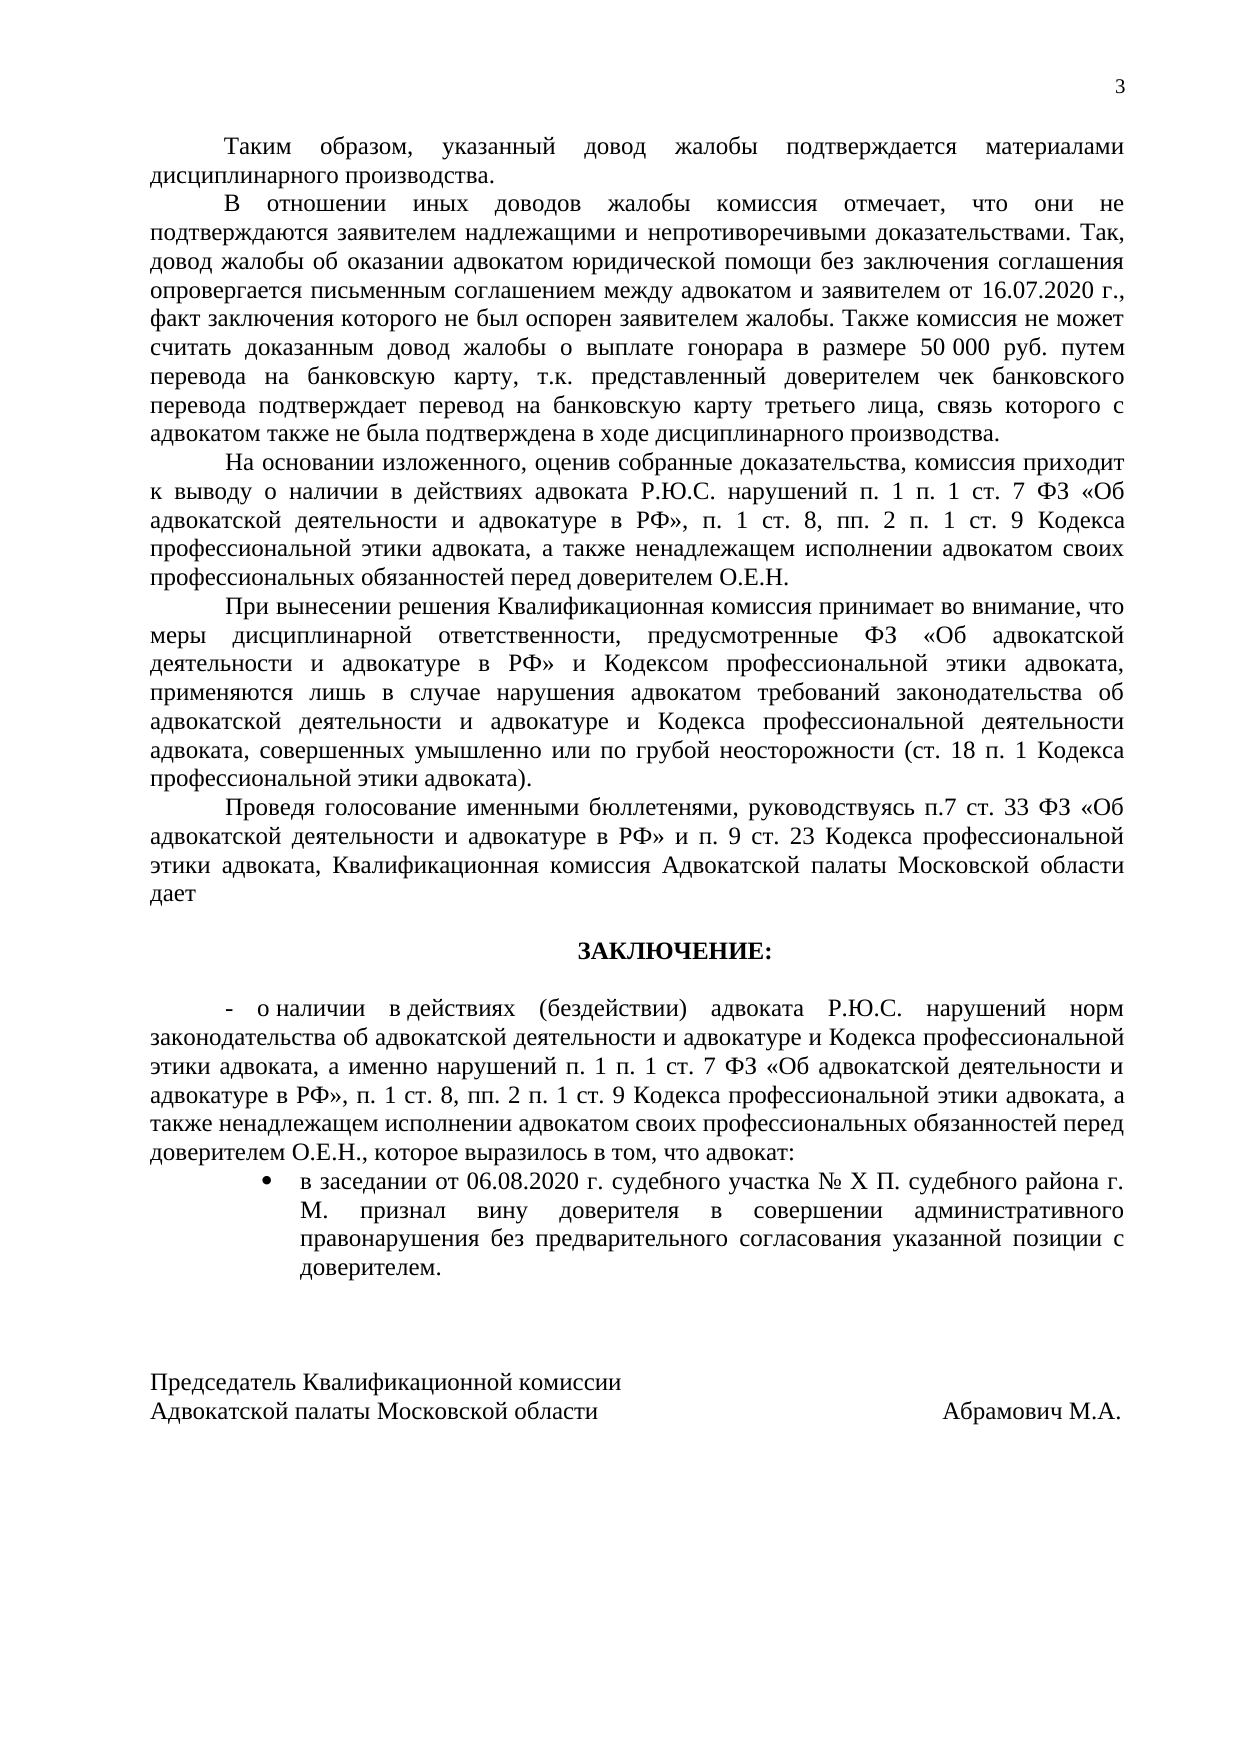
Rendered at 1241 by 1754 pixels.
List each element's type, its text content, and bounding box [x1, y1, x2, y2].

text - о наличии в действиях (бездействии) адвоката Р.Ю.С. нарушений норм законодательства об адвокатской деятельности и адвокатуре и Кодекса профессиональной этики адвоката, а именно нарушений п. 1 п. 1 ст. 7 ФЗ «Об адвокатской деятельности и адвокатуре в РФ», п. 1 ст. 8, пп. 2 п. 1 ст. 9 Кодекса профессиональной этики адвоката, а также ненадлежащем исполнении адвокатом своих профессиональных обязанностей перед доверителем О.Е.Н., которое выразилось в том, что адвокат: [150, 993, 1125, 1166]
text Адвокатской палаты Московской области Абрамович М.А. [150, 1396, 1125, 1425]
text При вынесении решения Квалификационная комиссия принимает во внимание, что меры дисциплинарной ответственности, предусмотренные ФЗ «Об адвокатской деятельности и адвокатуре в РФ» и Кодексом профессиональной этики адвоката, применяются лишь в случае нарушения адвокатом требований законодательства об адвокатской деятельности и адвокатуре и Кодекса профессиональной деятельности адвоката, совершенных умышленно или по грубой неосторожности (ст. 18 п. 1 Кодекса профессиональной этики адвоката). [150, 591, 1125, 792]
list в заседании от 06.08.2020 г. судебного участка № Х П. судебного района г. М. признал вину доверителя в совершении административного правонарушения без предварительного согласования указанной позиции с доверителем. [262, 1166, 1125, 1281]
text Таким образом, указанный довод жалобы подтверждается материалами дисциплинарного производства. [150, 131, 1125, 188]
text В отношении иных доводов жалобы комиссия отмечает, что они не подтверждаются заявителем надлежащими и непротиворечивыми доказательствами. Так, довод жалобы об оказании адвокатом юридической помощи без заключения соглашения опровергается письменным соглашением между адвокатом и заявителем от 16.07.2020 г., факт заключения которого не был оспорен заявителем жалобы. Также комиссия не может считать доказанным довод жалобы о выплате гонорара в размере 50 000 руб. путем перевода на банковскую карту, т.к. представленный доверителем чек банковского перевода подтверждает перевод на банковскую карту третьего лица, связь которого с адвокатом также не была подтверждена в ходе дисциплинарного производства. [150, 188, 1125, 447]
text Председатель Квалификационной комиссии [150, 1367, 1125, 1396]
text ЗАКЛЮЧЕНИЕ: [150, 936, 1125, 965]
text На основании изложенного, оценив собранные доказательства, комиссия приходит к выводу о наличии в действиях адвоката Р.Ю.С. нарушений п. 1 п. 1 ст. 7 ФЗ «Об адвокатской деятельности и адвокатуре в РФ», п. 1 ст. 8, пп. 2 п. 1 ст. 9 Кодекса профессиональной этики адвоката, а также ненадлежащем исполнении адвокатом своих профессиональных обязанностей перед доверителем О.Е.Н. [150, 447, 1125, 591]
text Проведя голосование именными бюллетенями, руководствуясь п.7 ст. 33 ФЗ «Об адвокатской деятельности и адвокатуре в РФ» и п. 9 ст. 23 Кодекса профессиональной этики адвоката, Квалификационная комиссия Адвокатской палаты Московской области дает [150, 792, 1125, 907]
